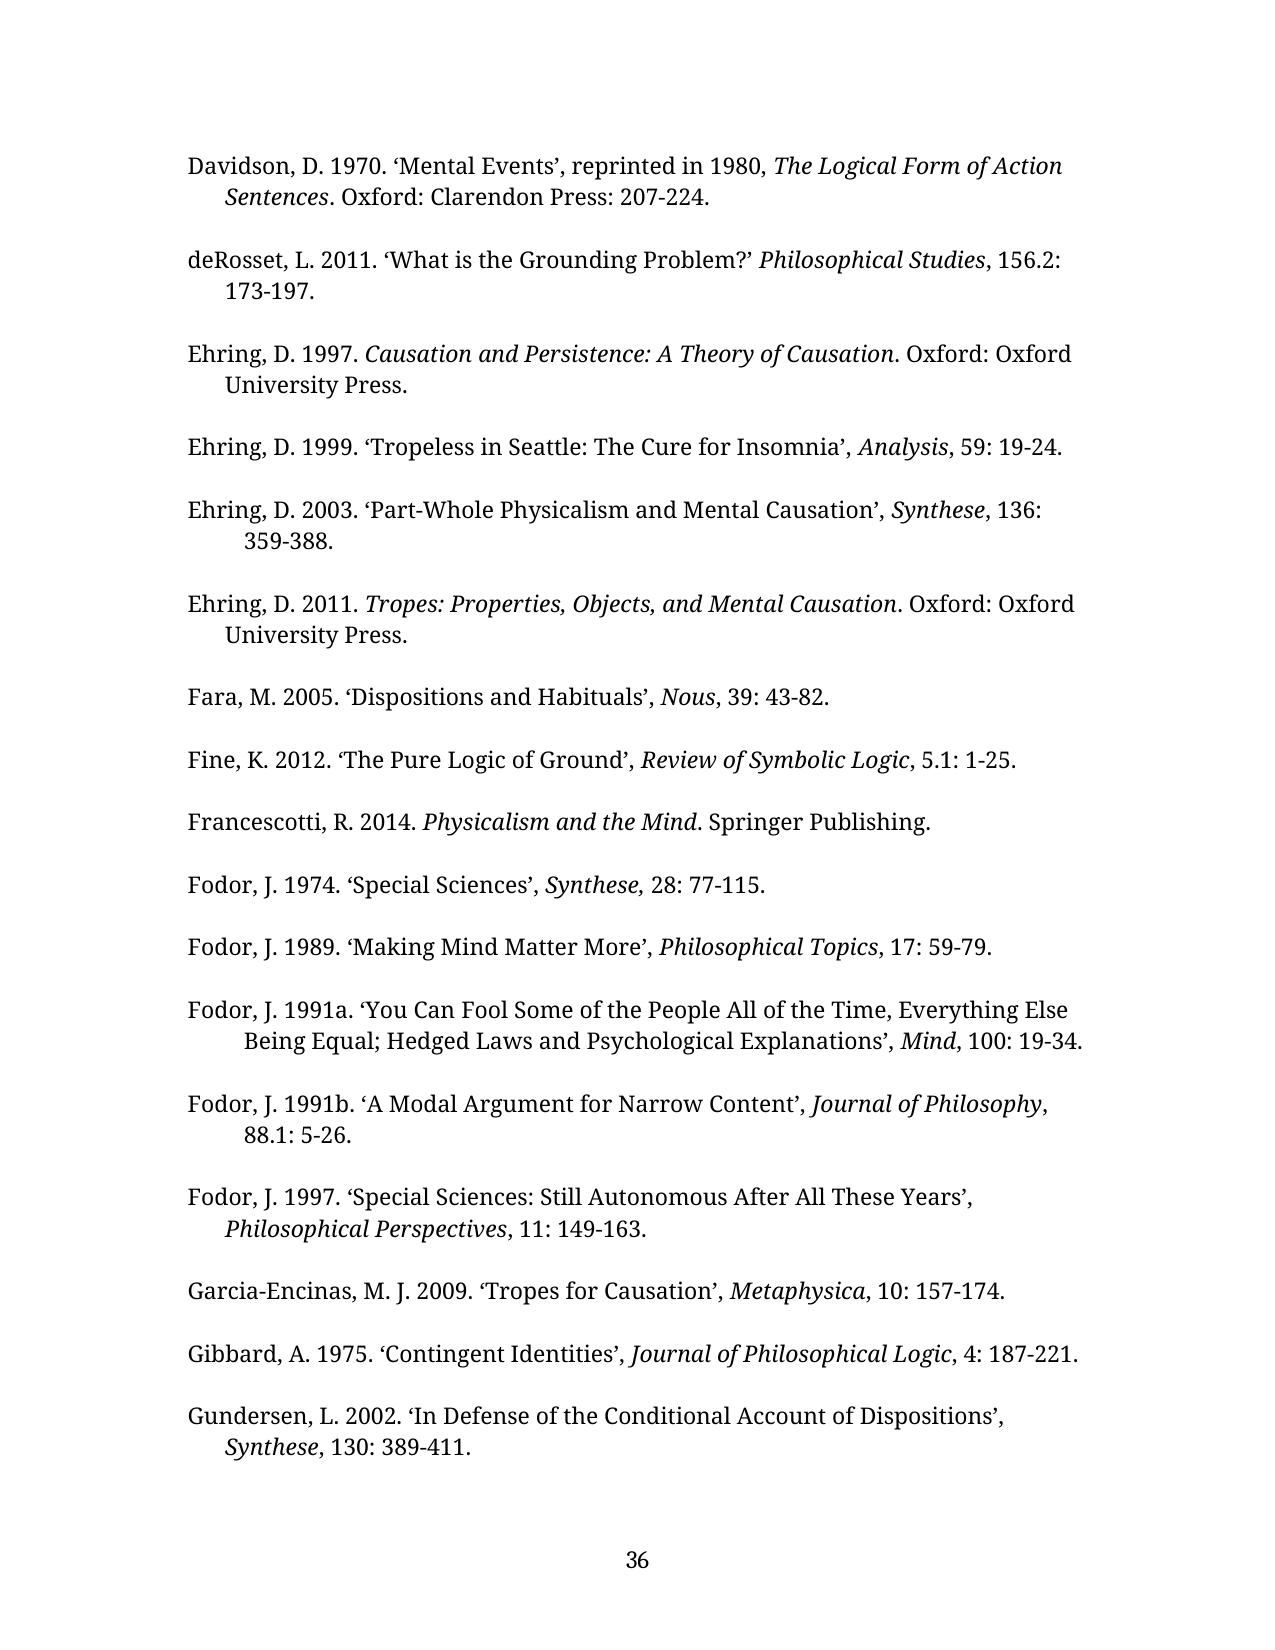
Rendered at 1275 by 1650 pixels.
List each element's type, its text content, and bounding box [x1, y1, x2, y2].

text Fodor, J. 1991b. ‘A Modal Argument for Narrow Content’, Journal of Philosophy, 88.1: 5-26. [187, 1087, 1087, 1150]
text Francescotti, R. 2014. Physicalism and the Mind. Springer Publishing. [187, 806, 1087, 837]
text Fine, K. 2012. ‘The Pure Logic of Ground’, Review of Symbolic Logic, 5.1: 1-25. [187, 744, 1087, 775]
text Ehring, D. 1999. ‘Tropeless in Seattle: The Cure for Insomnia’, Analysis, 59: 19-24. [187, 431, 1087, 462]
text Garcia-Encinas, M. J. 2009. ‘Tropes for Causation’, Metaphysica, 10: 157-174. [187, 1275, 1087, 1306]
text Gundersen, L. 2002. ‘In Defense of the Conditional Account of Dispositions’, Synthese, 130: 389-411. [187, 1400, 1087, 1462]
text Fodor, J. 1989. ‘Making Mind Matter More’, Philosophical Topics, 17: 59-79. [187, 931, 1087, 962]
text Fodor, J. 1991a. ‘You Can Fool Some of the People All of the Time, Everything Else Being Equal; Hedged Laws and Psychological Explanations’, Mind, 100: 19-34. [187, 994, 1087, 1056]
text Ehring, D. 1997. Causation and Persistence: A Theory of Causation. Oxford: Oxford [187, 337, 1087, 369]
text Fodor, J. 1974. ‘Special Sciences’, Synthese, 28: 77-115. [187, 869, 1087, 900]
text Davidson, D. 1970. ‘Mental Events’, reprinted in 1980, The Logical Form of Action Sentences. Oxford: Clarendon Press: 207-224. [187, 150, 1087, 212]
text Ehring, D. 2011. Tropes: Properties, Objects, and Mental Causation. Oxford: Oxford University Press. [187, 587, 1087, 650]
text Fodor, J. 1997. ‘Special Sciences: Still Autonomous After All These Years’, Philosophical Perspectives, 11: 149-163. [187, 1181, 1087, 1244]
text Ehring, D. 2003. ‘Part-Whole Physicalism and Mental Causation’, Synthese, 136: 359-388. [187, 494, 1087, 556]
text University Press. [187, 369, 1087, 400]
text deRosset, L. 2011. ‘What is the Grounding Problem?’ Philosophical Studies, 156.2: 173-197. [187, 244, 1087, 306]
text Fara, M. 2005. ‘Dispositions and Habituals’, Nous, 39: 43-82. [187, 681, 1087, 712]
text Gibbard, A. 1975. ‘Contingent Identities’, Journal of Philosophical Logic, 4: 187-221. [187, 1337, 1087, 1369]
